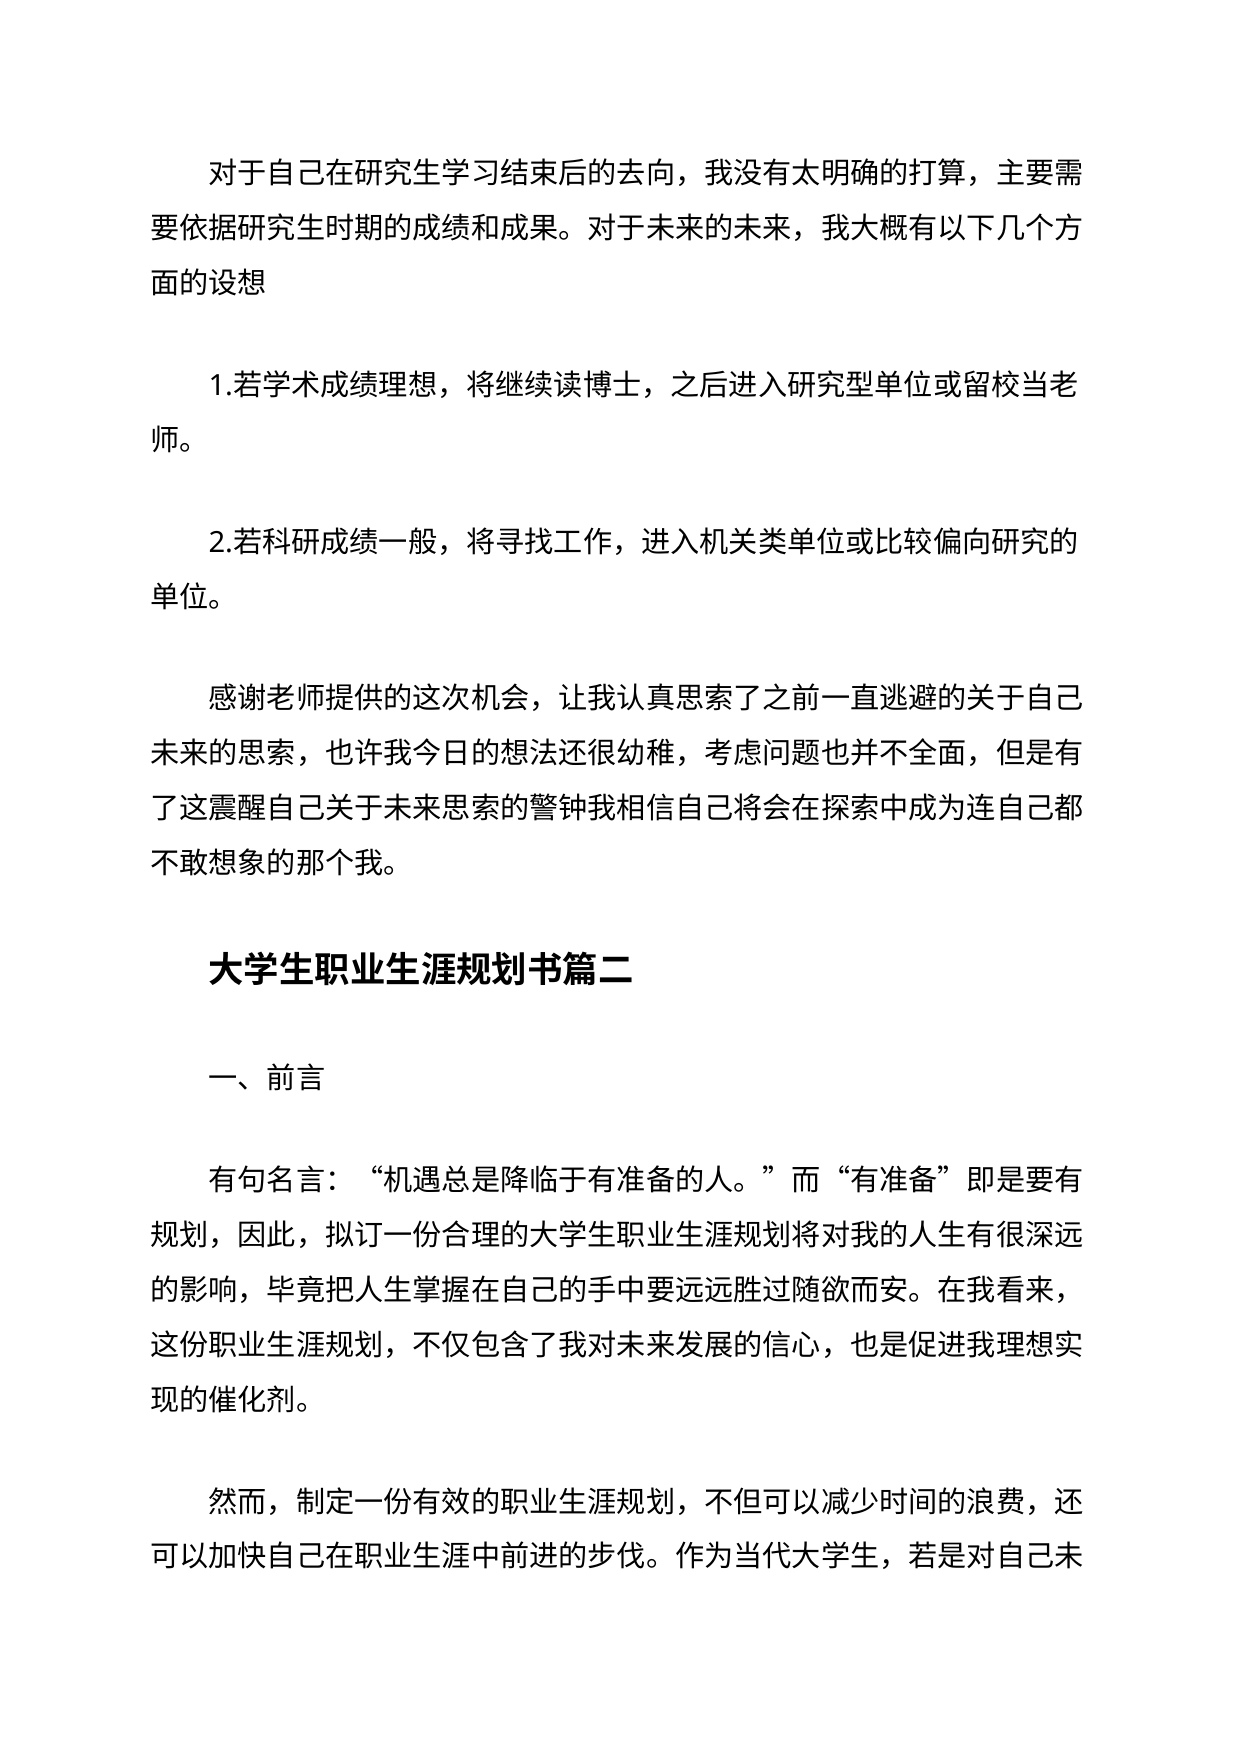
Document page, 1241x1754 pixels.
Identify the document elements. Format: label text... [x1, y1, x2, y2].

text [150, 1478, 1090, 1575]
text 大学生职业生涯规划书篇二 [150, 942, 1090, 993]
text 对于自己在研究生学习结束后的去向，我没有太明确的打算，主要需要依据研究生时期的成绩和成果。对于未来的未来，我大概有以下几个方面的设想 [150, 150, 1090, 302]
text 有句名言：“机遇总是降临于有准备的人。”而“有准备”即是要有规划，因此，拟订一份合理的大学生职业生涯规划将对我的人生有很深远的影响，毕竟把人生掌握在自己的手中要远远胜过随欲而安。在我看来，这份职业生涯规划，不仅包含了我对未来发展的信心，也是促进我理想实现的催化剂。 [150, 1157, 1090, 1419]
text 2.若科研成绩一般，将寻找工作，进入机关类单位或比较偏向研究的单位。 [150, 518, 1090, 616]
text 感谢老师提供的这次机会，让我认真思索了之前一直逃避的关于自己未来的思索，也许我今日的想法还很幼稚，考虑问题也并不全面，但是有了这震醒自己关于未来思索的警钟我相信自己将会在探索中成为连自己都不敢想象的那个我。 [150, 675, 1090, 882]
text 一、前言 [150, 1055, 1090, 1097]
text 1.若学术成绩理想，将继续读博士，之后进入研究型单位或留校当老师。 [150, 362, 1090, 459]
